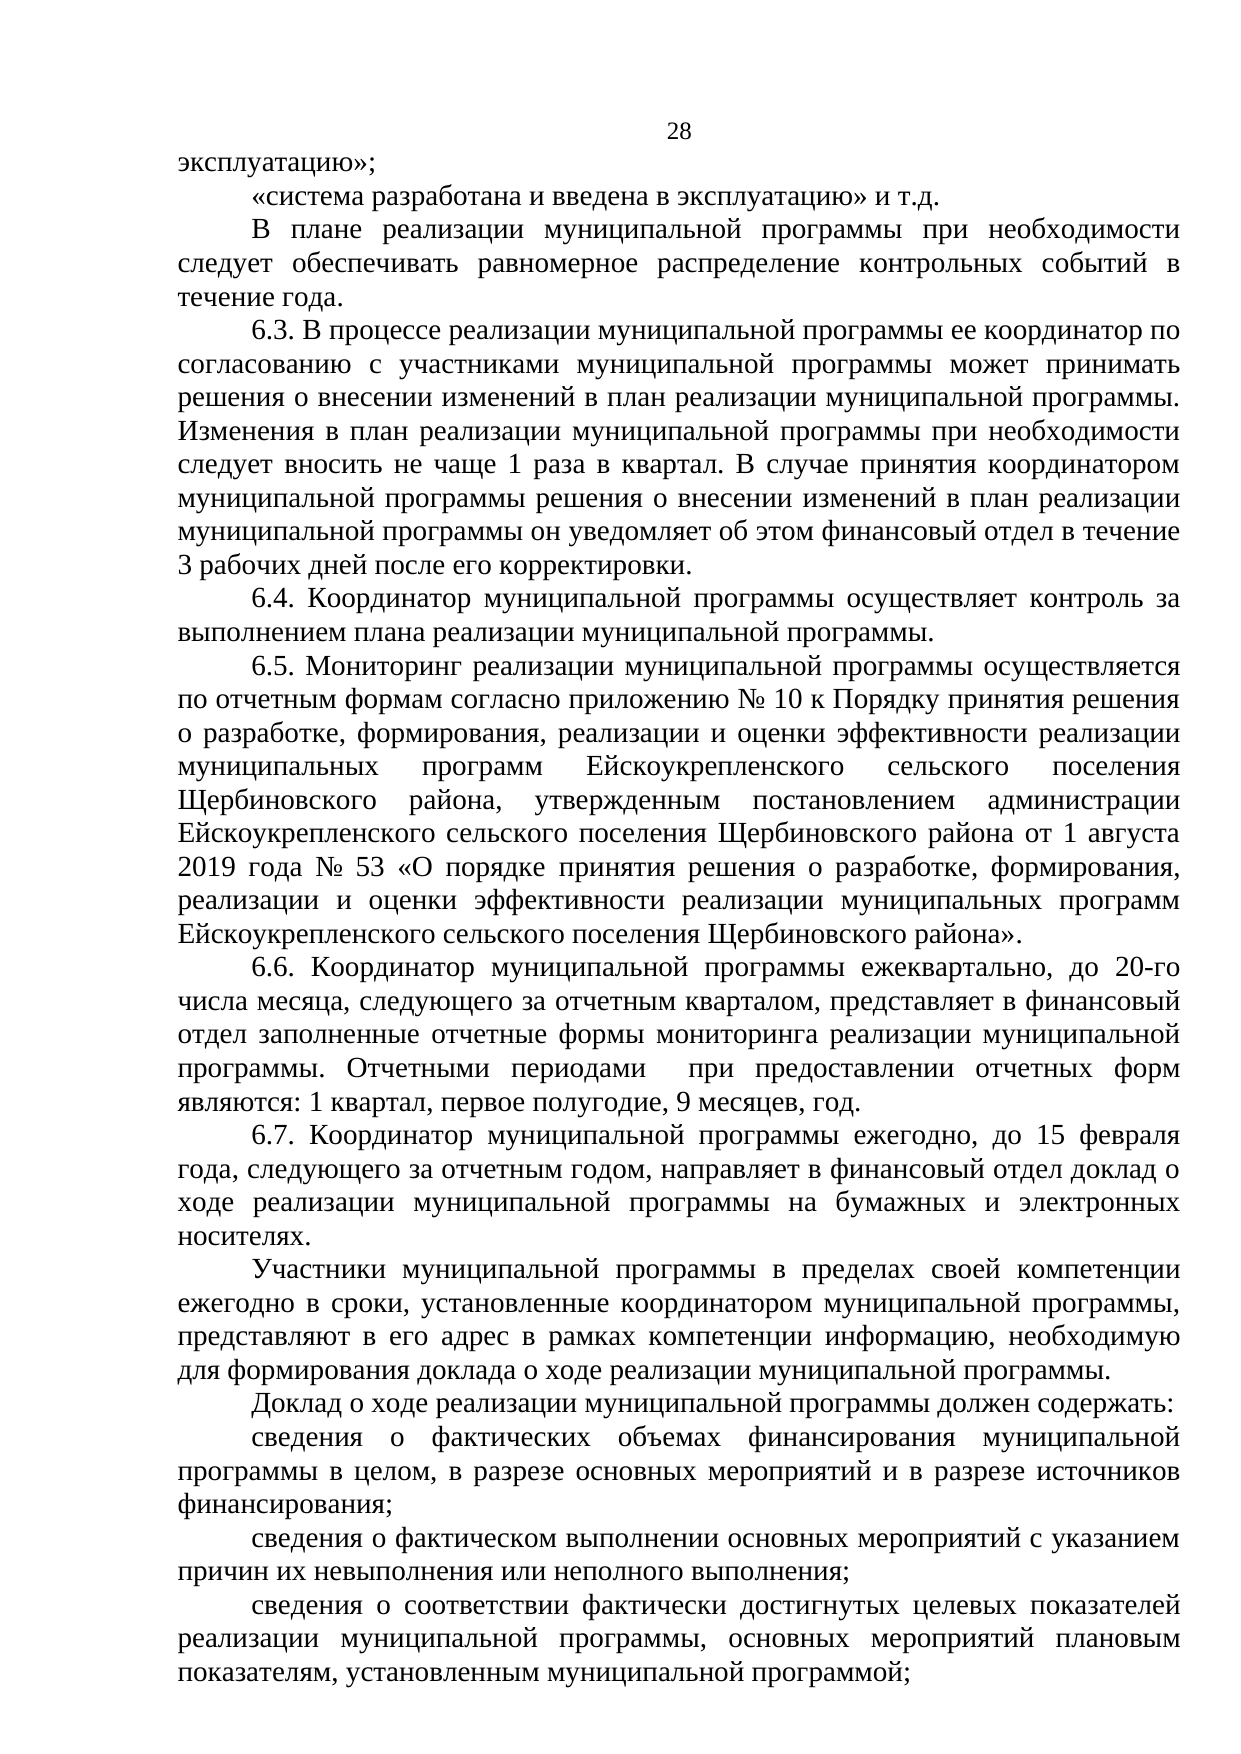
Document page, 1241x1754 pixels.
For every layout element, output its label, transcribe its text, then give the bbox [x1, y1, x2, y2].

text 6.6. Координатор муниципальной программы ежеквартально, до 20-го числа месяца, следующего за отчетным кварталом, представляет в финансовый отдел заполненные отчетные формы мониторинга реализации муниципальной программы. Отчетными периодами при предоставлении отчетных форм являются: 1 квартал, первое полугодие, 9 месяцев, год. [177, 949, 1181, 1117]
text Участники муниципальной программы в пределах своей компетенции ежегодно в сроки, установленные координатором муниципальной программы, представляют в его адрес в рамках компетенции информацию, необходимую для формирования доклада о ходе реализации муниципальной программы. [177, 1251, 1181, 1386]
text Доклад о ходе реализации муниципальной программы должен содержать: [177, 1386, 1181, 1419]
text В плане реализации муниципальной программы при необходимости следует обеспечивать равномерное распределение контрольных событий в течение года. [177, 212, 1181, 312]
text 6.5. Мониторинг реализации муниципальной программы осуществляется по отчетным формам согласно приложению № 10 к Порядку принятия решения о разработке, формирования, реализации и оценки эффективности реализации муниципальных программ Ейскоукрепленского сельского поселения Щербиновского района, утвержденным постановлением администрации Ейскоукрепленского сельского поселения Щербиновского района от 1 августа 2019 года № 53 «О порядке принятия решения о разработке, формирования, реализации и оценки эффективности реализации муниципальных программ Ейскоукрепленского сельского поселения Щербиновского района». [177, 648, 1181, 949]
text 6.4. Координатор муниципальной программы осуществляет контроль за выполнением плана реализации муниципальной программы. [177, 581, 1181, 648]
text сведения о фактических объемах финансирования муниципальной программы в целом, в разрезе основных мероприятий и в разрезе источников финансирования; [177, 1419, 1181, 1520]
text сведения о фактическом выполнении основных мероприятий с указанием причин их невыполнения или неполного выполнения; [177, 1520, 1181, 1587]
text «система разработана и введена в эксплуатацию» и т.д. [177, 178, 1181, 212]
text 6.3. В процессе реализации муниципальной программы ее координатор по согласованию с участниками муниципальной программы может принимать решения о внесении изменений в план реализации муниципальной программы. Изменения в план реализации муниципальной программы при необходимости следует вносить не чаще 1 раза в квартал. В случае принятия координатором муниципальной программы решения о внесении изменений в план реализации муниципальной программы он уведомляет об этом финансовый отдел в течение 3 рабочих дней после его корректировки. [177, 312, 1181, 581]
text 6.7. Координатор муниципальной программы ежегодно, до 15 февраля года, следующего за отчетным годом, направляет в финансовый отдел доклад о ходе реализации муниципальной программы на бумажных и электронных носителях. [177, 1117, 1181, 1251]
text сведения о соответствии фактически достигнутых целевых показателей реализации муниципальной программы, основных мероприятий плановым показателям, установленным муниципальной программой; [177, 1587, 1181, 1687]
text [177, 144, 1181, 178]
